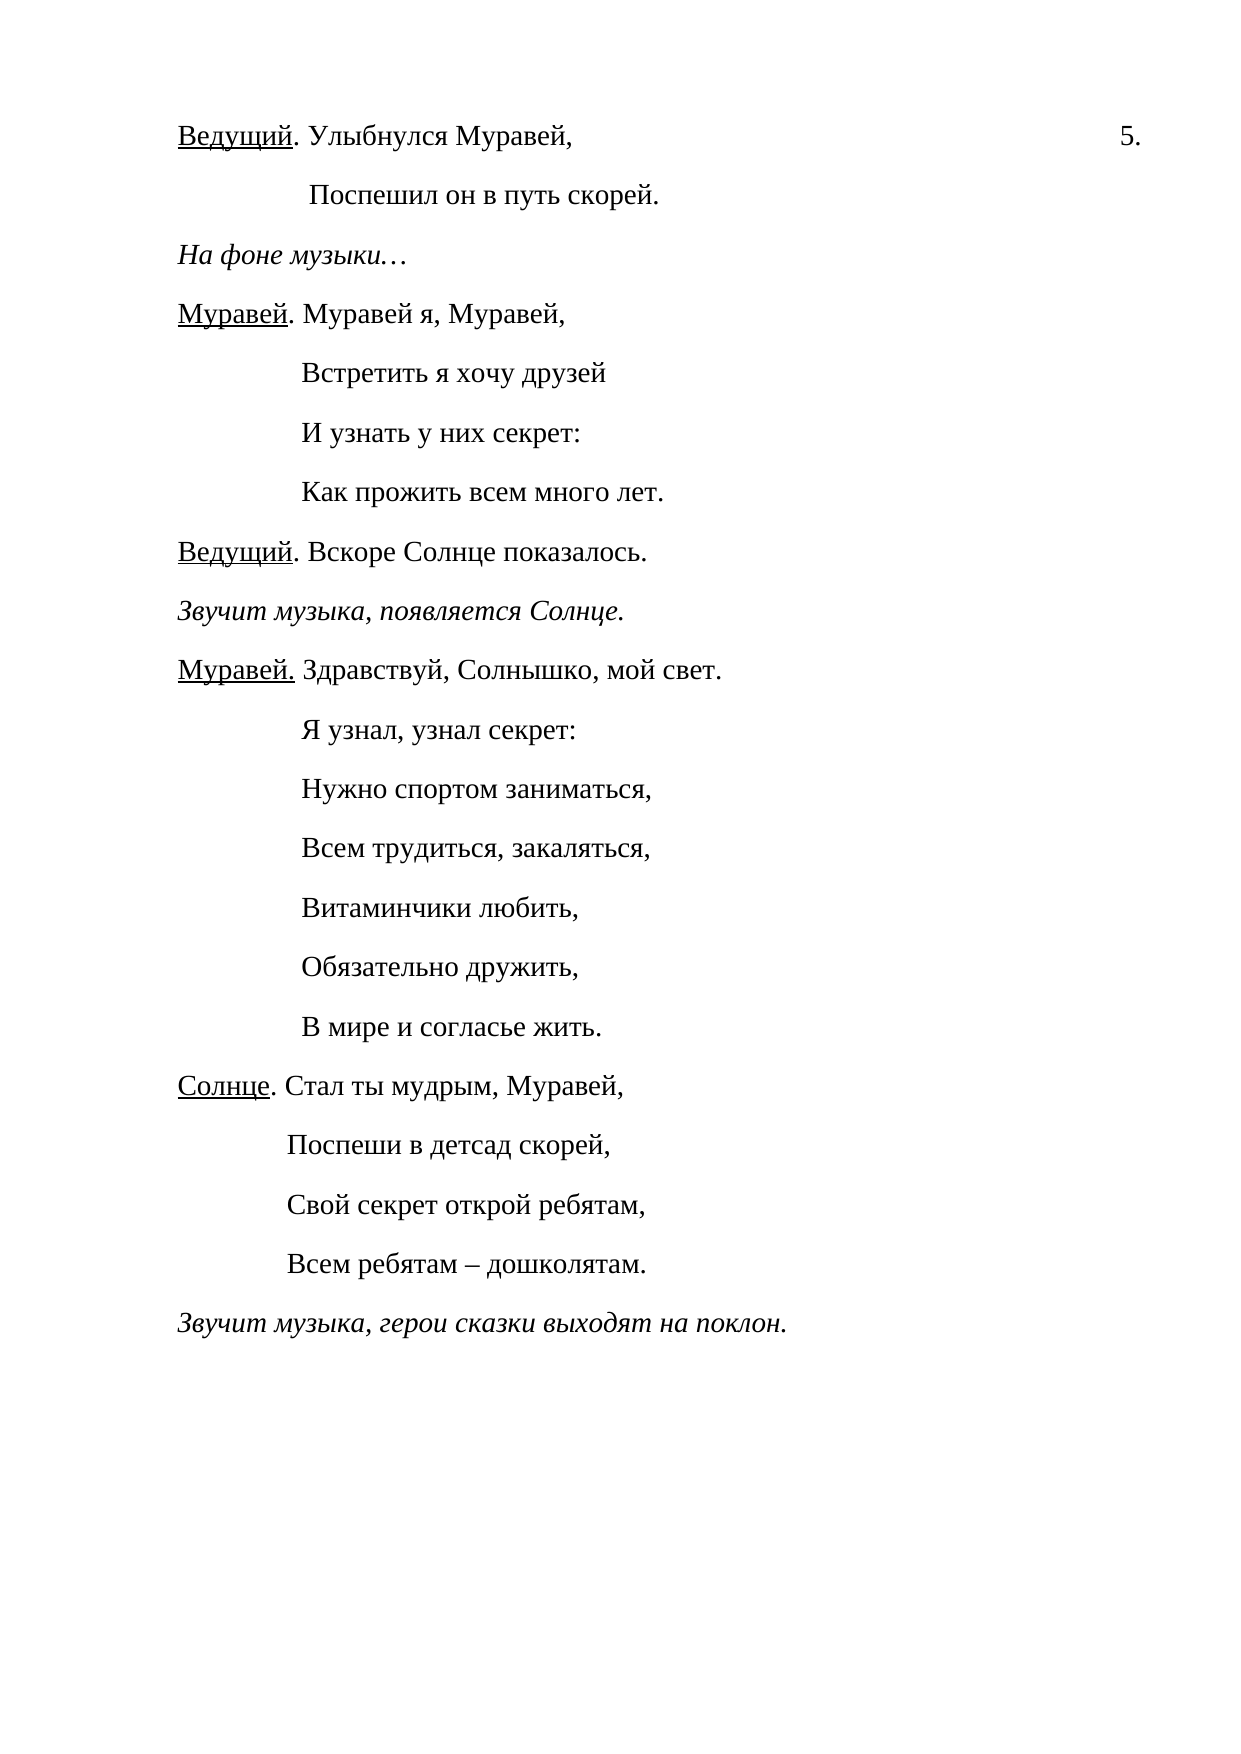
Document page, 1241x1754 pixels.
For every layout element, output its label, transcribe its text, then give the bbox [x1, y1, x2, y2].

text В мире и согласье жить. [177, 1009, 1152, 1042]
text Я узнал, узнал секрет: [177, 712, 1152, 745]
text Встретить я хочу друзей [177, 356, 1152, 389]
text Звучит музыка, герои сказки выходят на поклон. [177, 1306, 1152, 1339]
text Солнце. Стал ты мудрым, Муравей, [177, 1068, 1152, 1102]
text Поспеши в детсад скорей, [177, 1127, 1152, 1161]
text Ведущий. Вскоре Солнце показалось. [177, 534, 1152, 567]
text Муравей. Муравей я, Муравей, [177, 296, 1152, 330]
text И узнать у них секрет: [177, 415, 1152, 448]
text Свой секрет открой ребятам, [177, 1187, 1152, 1220]
text Ведущий. Улыбнулся Муравей, 5. [177, 118, 1152, 152]
text Поспешил он в путь скорей. [177, 177, 1152, 211]
text Муравей. Здравствуй, Солнышко, мой свет. [177, 652, 1152, 686]
text Всем ребятам – дошколятам. [177, 1246, 1152, 1280]
text Витаминчики любить, [177, 890, 1152, 923]
text Обязательно дружить, [177, 949, 1152, 983]
text Всем трудиться, закаляться, [177, 831, 1152, 864]
text Звучит музыка, появляется Солнце. [177, 593, 1152, 627]
text Как прожить всем много лет. [177, 474, 1152, 508]
text На фоне музыки… [177, 237, 1152, 270]
text Нужно спортом заниматься, [177, 771, 1152, 805]
